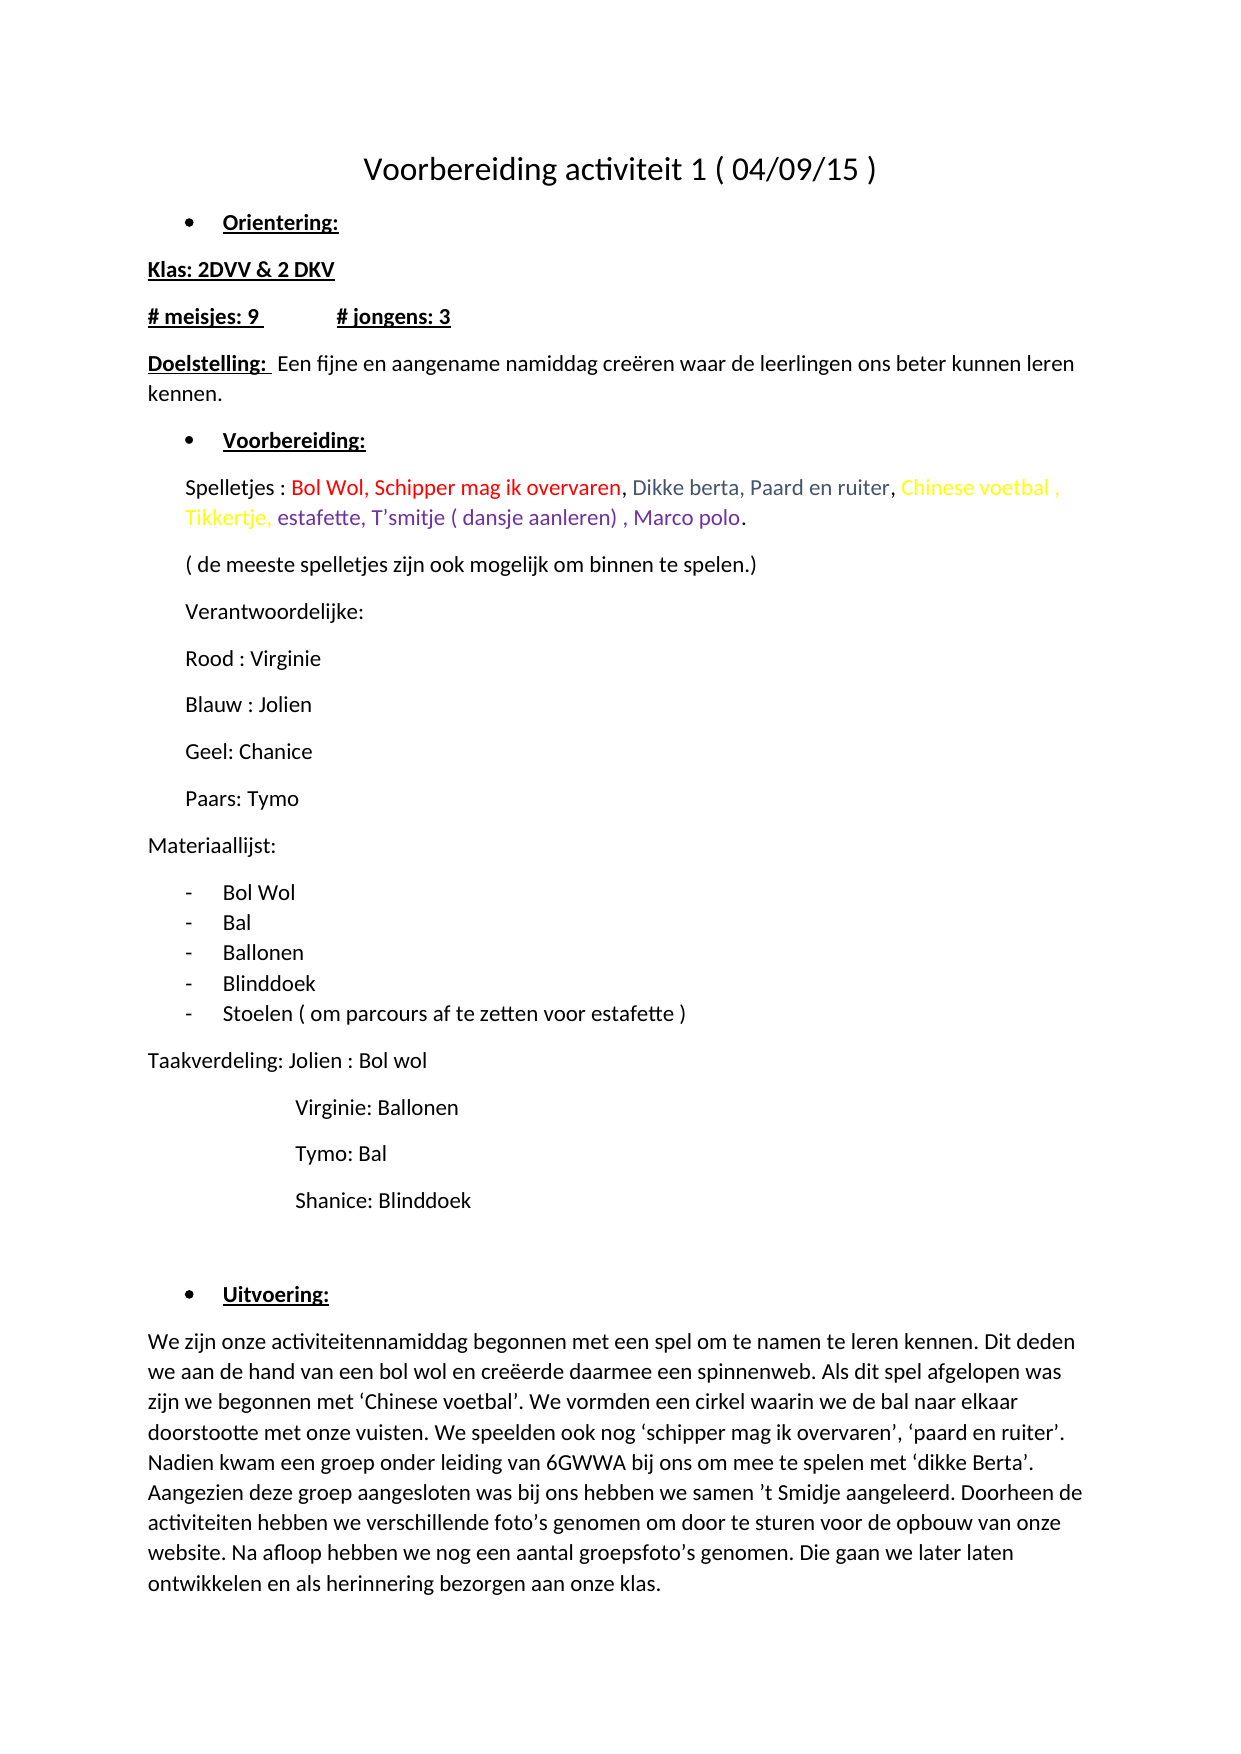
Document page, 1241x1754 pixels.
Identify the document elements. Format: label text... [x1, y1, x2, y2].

text Doelstelling: Een fijne en aangename namiddag creëren waar de leerlingen ons beter kunnen leren kennen. [148, 349, 1093, 407]
text # meisjes: 9 # jongens: 3 [148, 302, 1093, 330]
text Tymo: Bal [148, 1139, 1093, 1167]
text Materiaallijst: [148, 831, 1093, 859]
text Klas: 2DVV & 2 DKV [148, 255, 1093, 283]
text Voorbereiding activiteit 1 ( 04/09/15 ) [148, 148, 1093, 188]
text Spelletjes : Bol Wol, Schipper mag ik overvaren, Dikke berta, Paard en ruiter, Chinese voetbal , Tikkertje, estafette, T’smitje ( dansje aanleren) , Marco polo. [185, 473, 1093, 531]
text Taakverdeling: Jolien : Bol wol [148, 1046, 1093, 1074]
list Stoelen ( om parcours af te zetten voor estafette ) [185, 999, 1093, 1027]
text ( de meeste spelletjes zijn ook mogelijk om binnen te spelen.) [185, 550, 1093, 578]
text Geel: Chanice [185, 737, 1093, 765]
text We zijn onze activiteitennamiddag begonnen met een spel om te namen te leren kennen. Dit deden we aan de hand van een bol wol en creëerde daarmee een spinnenweb. Als dit spel afgelopen was zijn we begonnen met ‘Chinese voetbal’. We vormden een cirkel waarin we de bal naar elkaar doorstootte met onze vuisten. We speelden ook nog ‘schipper mag ik overvaren’, ‘paard en ruiter’. Nadien kwam een groep onder leiding van 6GWWA bij ons om mee te spelen met ‘dikke Berta’. Aangezien deze groep aangesloten was bij ons hebben we samen ’t Smidje aangeleerd. Doorheen de activiteiten hebben we verschillende foto’s genomen om door te sturen voor de opbouw van onze website. Na afloop hebben we nog een aantal groepsfoto’s genomen. Die gaan we later laten ontwikkelen en als herinnering bezorgen aan onze klas. [148, 1327, 1093, 1597]
list Voorbereiding: [185, 426, 1093, 454]
text Rood : Virginie [185, 644, 1093, 672]
list Bol Wol [185, 878, 1093, 906]
list Uitvoering: [185, 1280, 1093, 1308]
list Orientering: [185, 208, 1093, 236]
text Blauw : Jolien [185, 691, 1093, 718]
list Blinddoek [185, 969, 1093, 997]
text Virginie: Ballonen [148, 1093, 1093, 1121]
text Shanice: Blinddoek [148, 1186, 1093, 1214]
text Verantwoordelijke: [185, 597, 1093, 625]
list Ballonen [185, 938, 1093, 966]
list Bal [185, 908, 1093, 936]
text Paars: Tymo [185, 784, 1093, 812]
